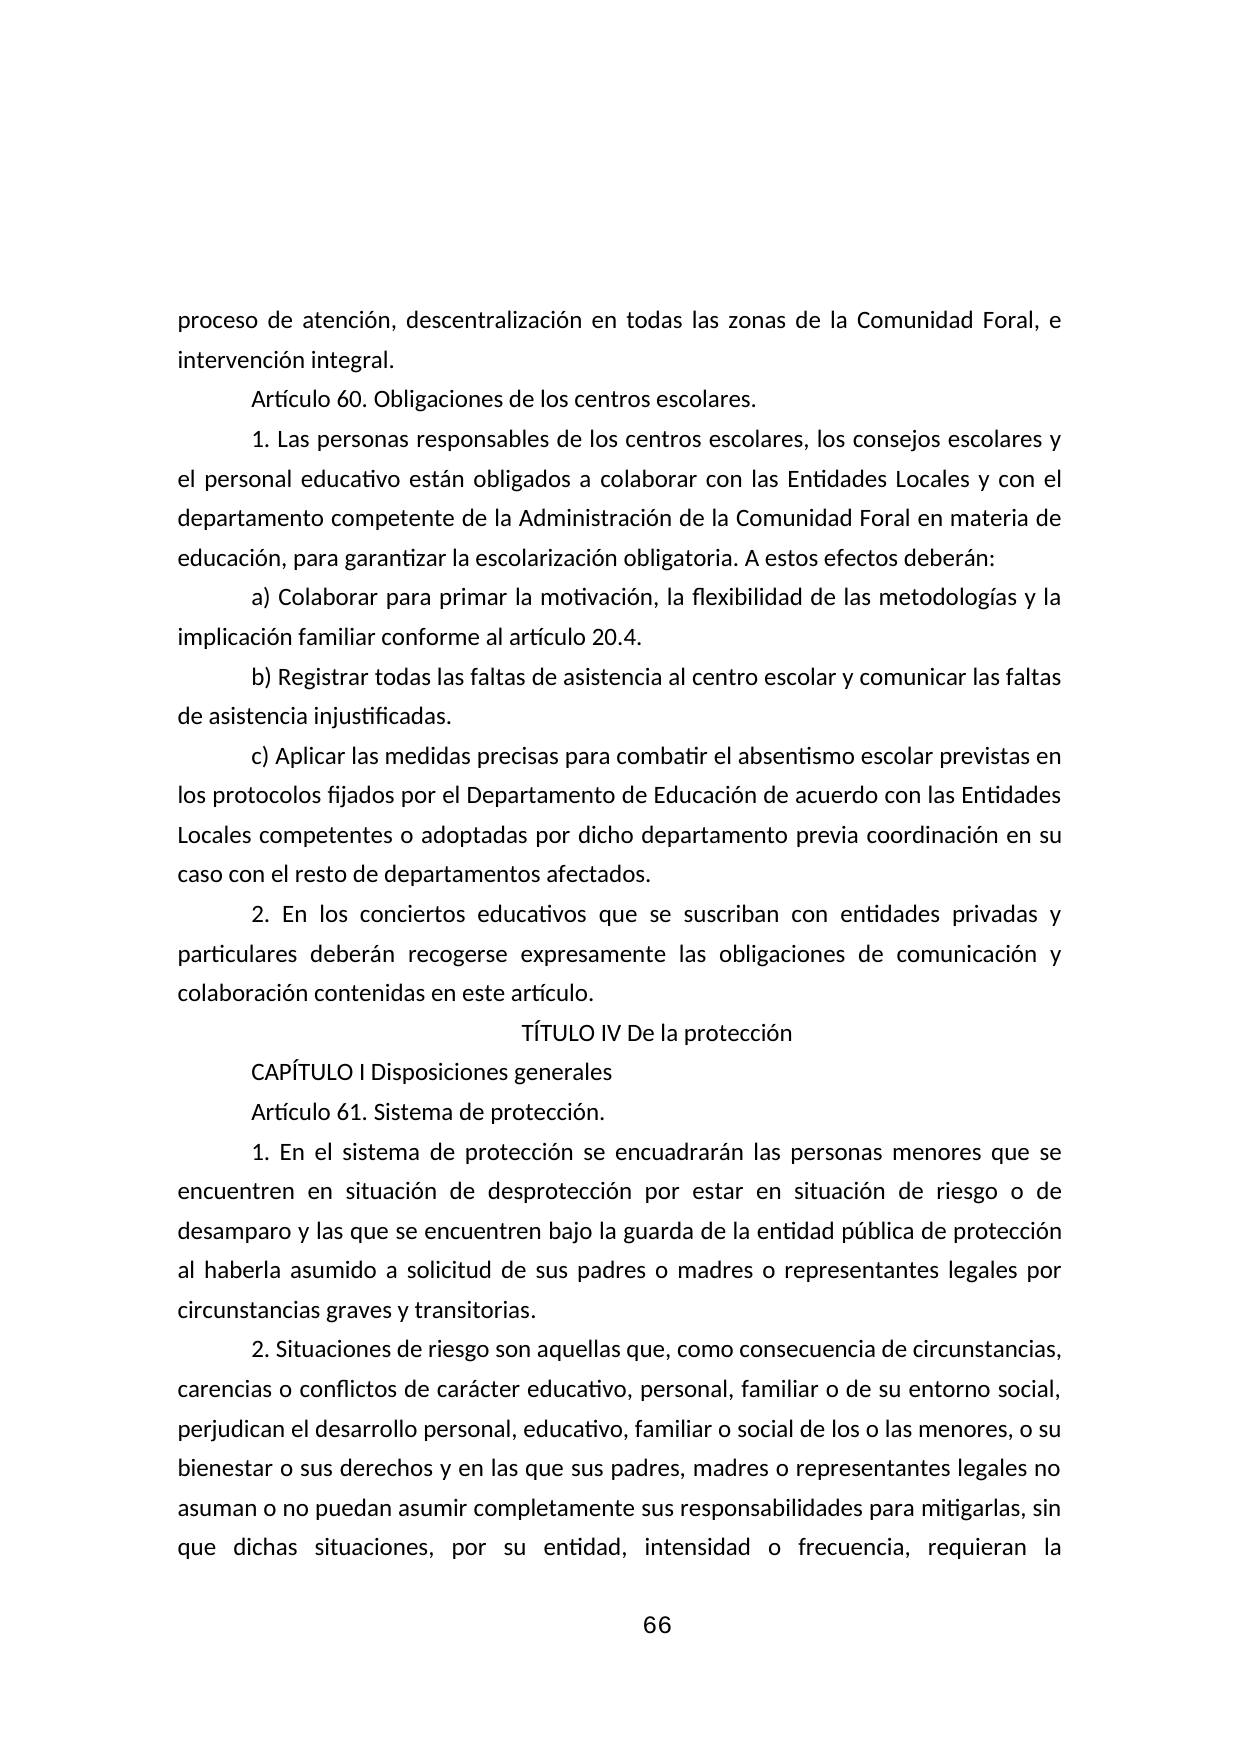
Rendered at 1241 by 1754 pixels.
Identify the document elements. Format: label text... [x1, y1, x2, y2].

text 2. En los conciertos educativos que se suscriban con entidades privadas y particulares deberán recogerse expresamente las obligaciones de comunicación y colaboración contenidas en este artículo. [177, 889, 1063, 1008]
text c) Aplicar las medidas precisas para combatir el absentismo escolar previstas en los protocolos fijados por el Departamento de Educación de acuerdo con las Entidades Locales competentes o adoptadas por dicho departamento previa coordinación en su caso con el resto de departamentos afectados. [177, 731, 1063, 889]
text 1. Las personas responsables de los centros escolares, los consejos escolares y el personal educativo están obligados a colaborar con las Entidades Locales y con el departamento competente de la Administración de la Comunidad Foral en materia de educación, para garantizar la escolarización obligatoria. A estos efectos deberán: [177, 414, 1063, 572]
text b) Registrar todas las faltas de asistencia al centro escolar y comunicar las faltas de asistencia injustificadas. [177, 652, 1063, 731]
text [177, 295, 1063, 374]
text CAPÍTULO I Disposiciones generales [177, 1047, 1063, 1087]
text a) Colaborar para primar la motivación, la flexibilidad de las metodologías y la implicación familiar conforme al artículo 20.4. [177, 572, 1063, 652]
text Artículo 60. Obligaciones de los centros escolares. [177, 374, 1063, 414]
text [177, 1324, 1063, 1562]
text TÍTULO IV De la protección [177, 1008, 1063, 1047]
text Artículo 61. Sistema de protección. [177, 1087, 1063, 1127]
text 1. En el sistema de protección se encuadrarán las personas menores que se encuentren en situación de desprotección por estar en situación de riesgo o de desamparo y las que se encuentren bajo la guarda de la entidad pública de protección al haberla asumido a solicitud de sus padres o madres o representantes legales por circunstancias graves y transitorias. [177, 1127, 1063, 1324]
